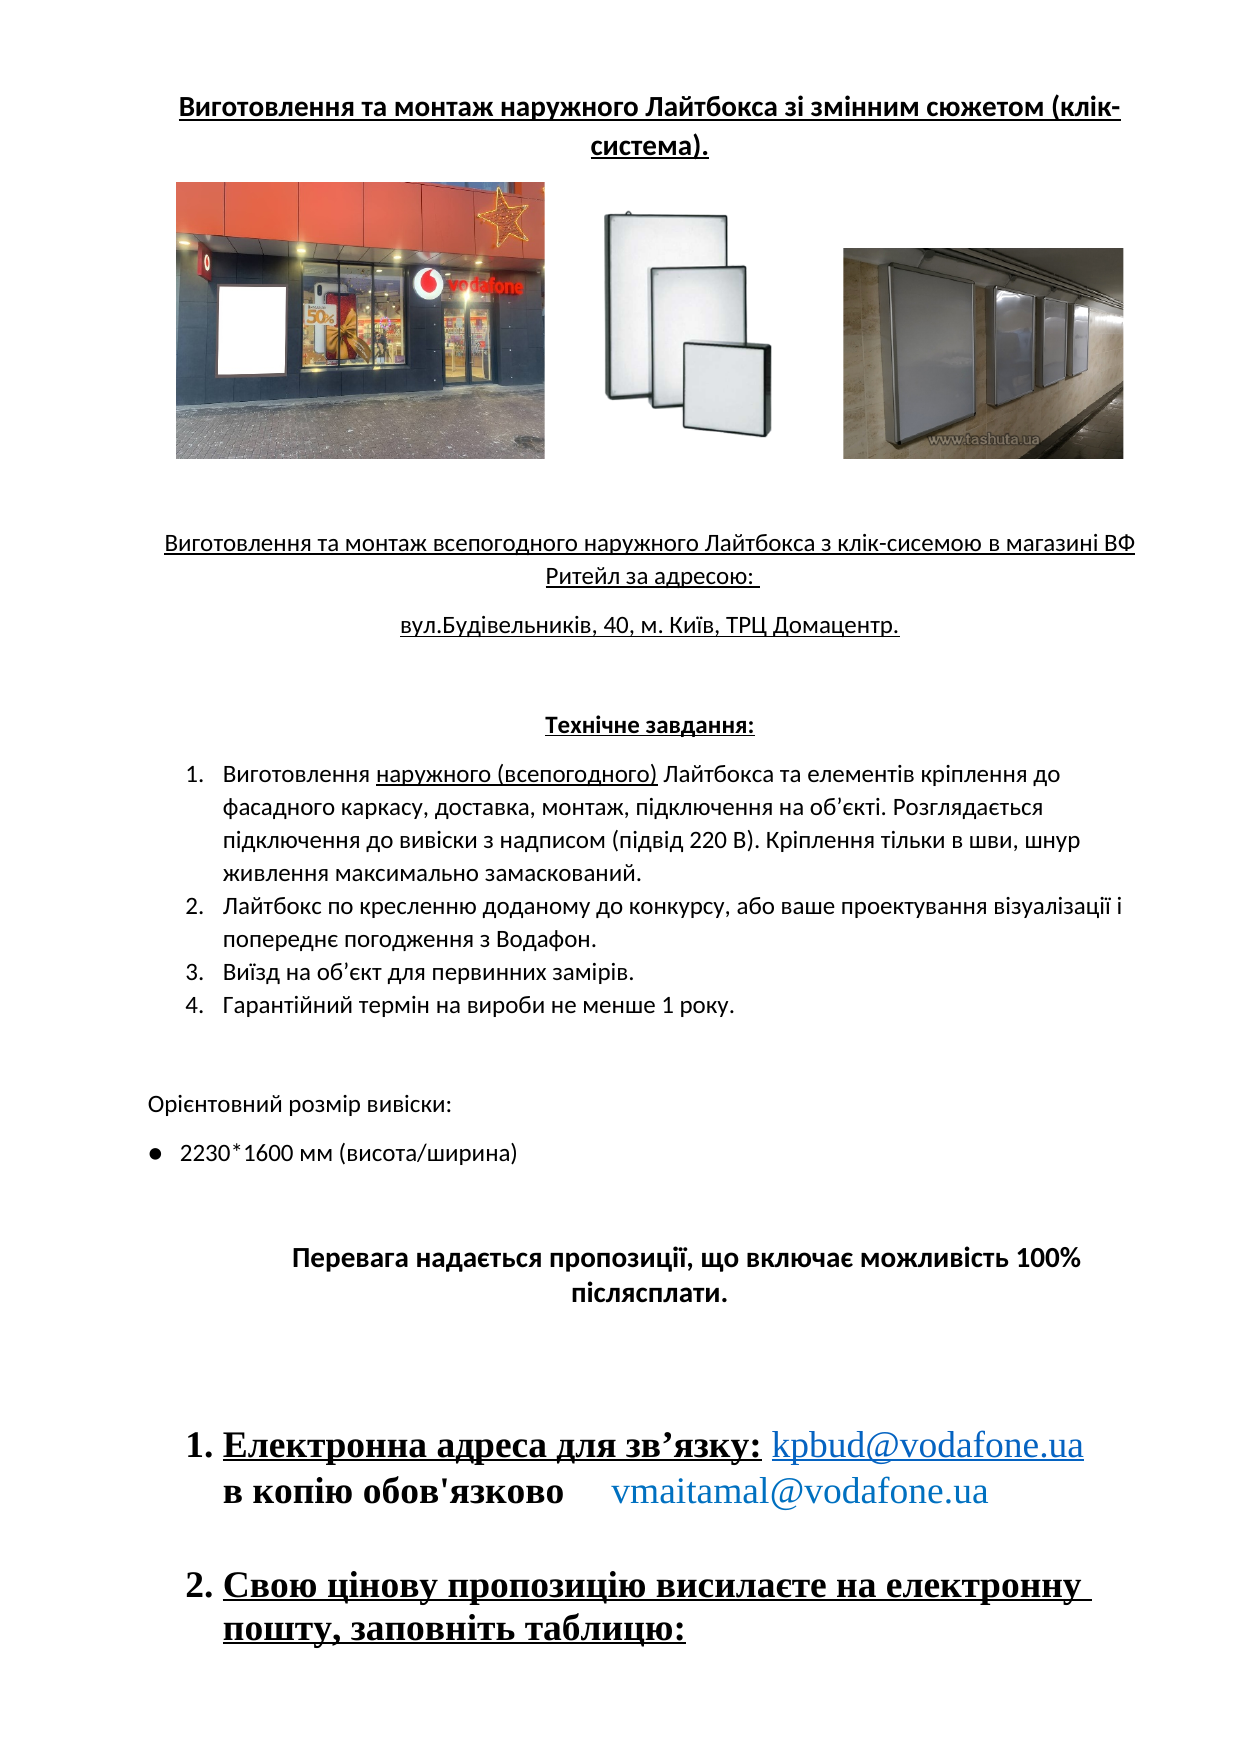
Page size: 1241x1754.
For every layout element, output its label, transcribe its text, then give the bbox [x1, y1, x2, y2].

list Гарантійний термін на вироби не менше 1 року. [185, 989, 1152, 1019]
text Виготовлення та монтаж всепогодного наружного Лайтбокса з клік-сисемою в магазині ВФ Ритейл за адресою: [148, 527, 1152, 591]
list Електронна адреса для зв’язку: kpbud@vodafone.ua [185, 1422, 1152, 1465]
picture [176, 182, 545, 459]
picture [550, 187, 838, 459]
text Перевага надається пропозиції, що включає можливість 100% післясплати. [148, 1239, 1152, 1310]
list Виготовлення наружного (всепогодного) Лайтбокса та елементів кріплення до фасадного каркасу, доставка, монтаж, підключення на об’єкті. Розглядається підключення до вивіски з надписом (підвід 220 В). Кріплення тільки в шви, шнур живлення максимально замаскований. [185, 758, 1152, 888]
text ● 2230*1600 мм (висота/ширина) [148, 1137, 1152, 1168]
text вул.Будівельників, 40, м. Київ, ТРЦ Домацентр. [148, 609, 1152, 640]
text Виготовлення та монтаж наружного Лайтбокса зі змінним сюжетом (клік-система). [148, 88, 1152, 163]
list в копію обов'язково vmaitamal@vodafone.ua [223, 1469, 1152, 1512]
list Виїзд на об’єкт для первинних замірів. [185, 956, 1152, 986]
text Технічне завдання: [148, 709, 1152, 739]
picture [843, 248, 1124, 459]
list Лайтбокс по кресленню доданому до конкурсу, або ваше проектування візуалізації і попереднє погодження з Водафон. [185, 890, 1152, 953]
text Орієнтовний розмір вивіски: [148, 1088, 1152, 1118]
list Свою цінову пропозицію висилаєте на електронну пошту, заповніть таблицю: [185, 1562, 1152, 1648]
